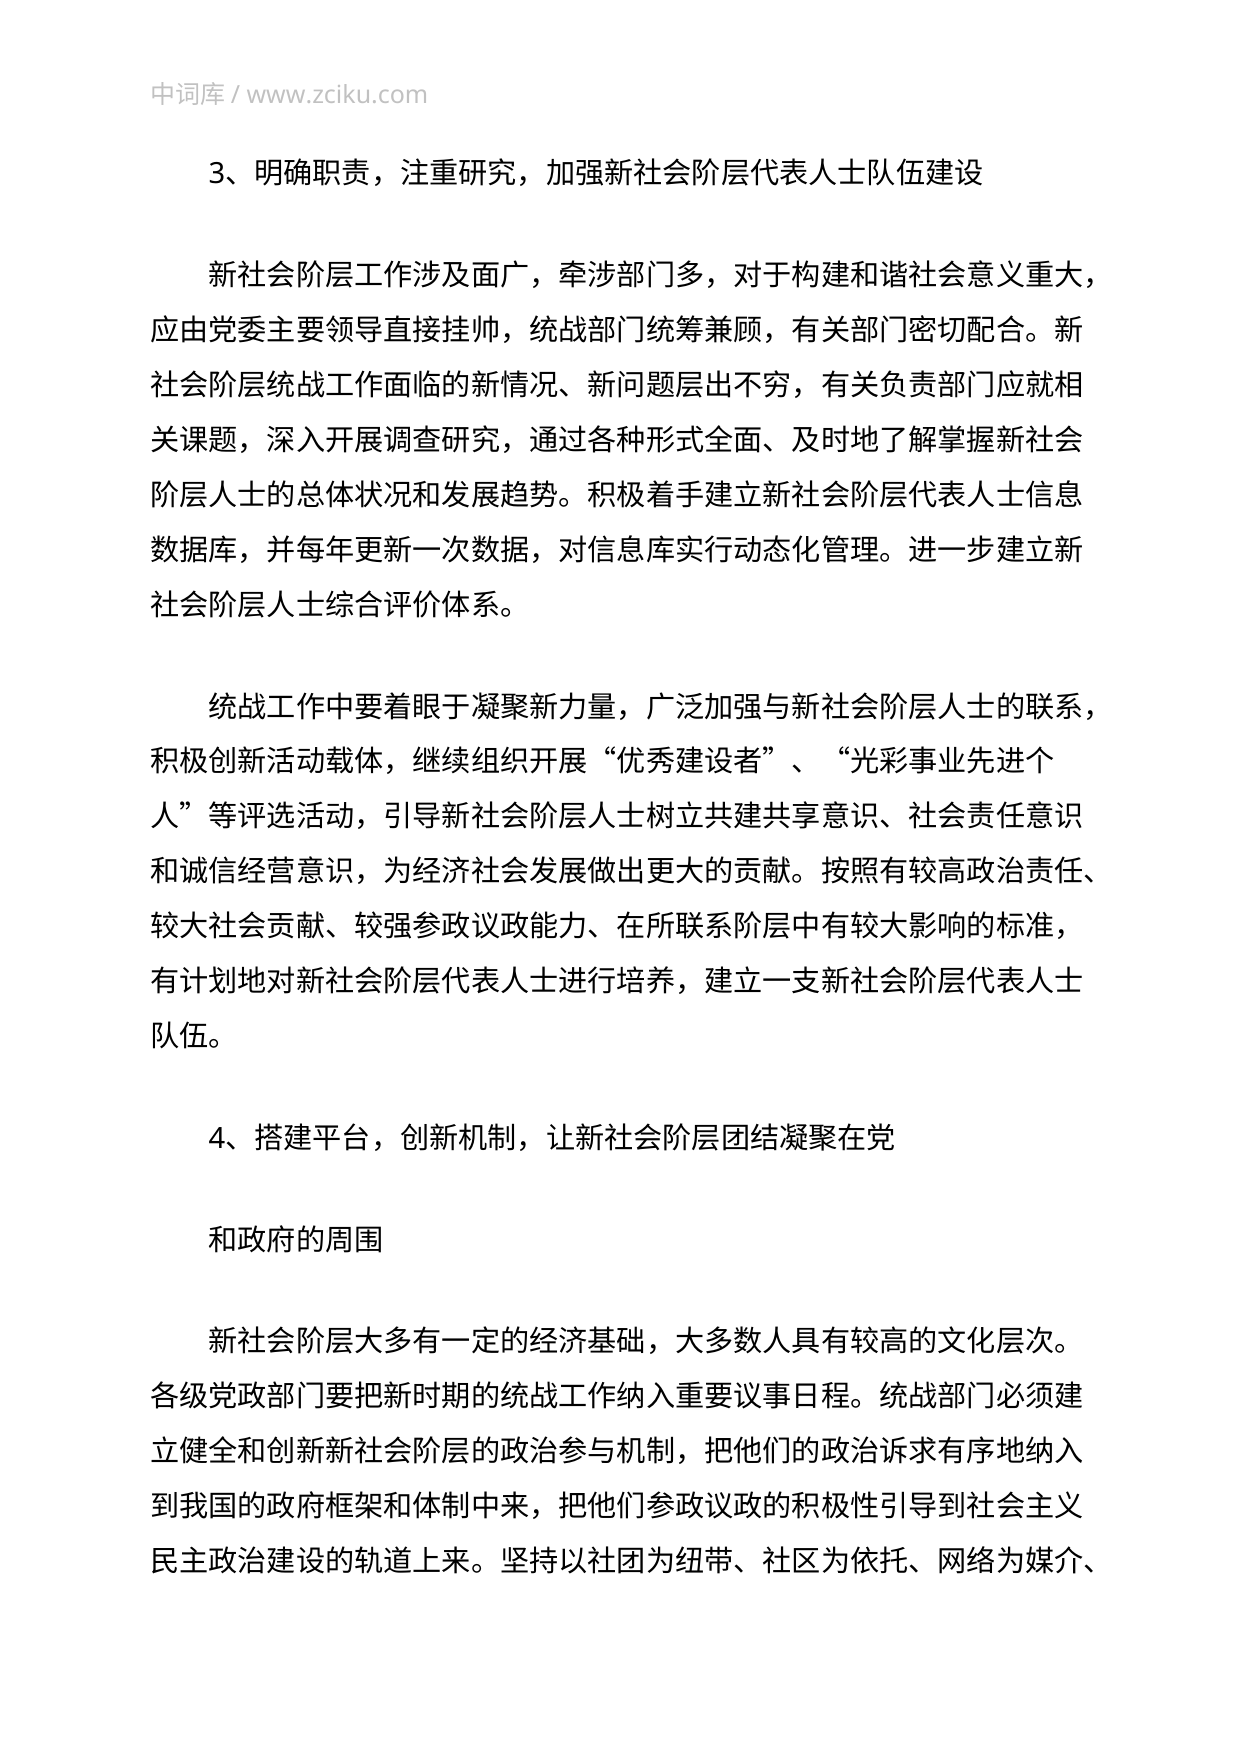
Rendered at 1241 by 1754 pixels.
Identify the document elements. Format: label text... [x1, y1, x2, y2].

text 新社会阶层工作涉及面广，牵涉部门多，对于构建和谐社会意义重大，应由党委主要领导直接挂帅，统战部门统筹兼顾，有关部门密切配合。新社会阶层统战工作面临的新情况、新问题层出不穷，有关负责部门应就相关课题，深入开展调查研究，通过各种形式全面、及时地了解掌握新社会阶层人士的总体状况和发展趋势。积极着手建立新社会阶层代表人士信息数据库，并每年更新一次数据，对信息库实行动态化管理。进一步建立新社会阶层人士综合评价体系。 [150, 252, 1090, 624]
text 4、搭建平台，创新机制，让新社会阶层团结凝聚在党 [150, 1114, 1090, 1157]
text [150, 1318, 1090, 1580]
text 统战工作中要着眼于凝聚新力量，广泛加强与新社会阶层人士的联系，积极创新活动载体，继续组织开展“优秀建设者”、“光彩事业先进个人”等评选活动，引导新社会阶层人士树立共建共享意识、社会责任意识和诚信经营意识，为经济社会发展做出更大的贡献。按照有较高政治责任、较大社会贡献、较强参政议政能力、在所联系阶层中有较大影响的标准，有计划地对新社会阶层代表人士进行培养，建立一支新社会阶层代表人士队伍。 [150, 683, 1090, 1055]
text 和政府的周围 [150, 1216, 1090, 1258]
text 3、明确职责，注重研究，加强新社会阶层代表人士队伍建设 [150, 150, 1090, 192]
